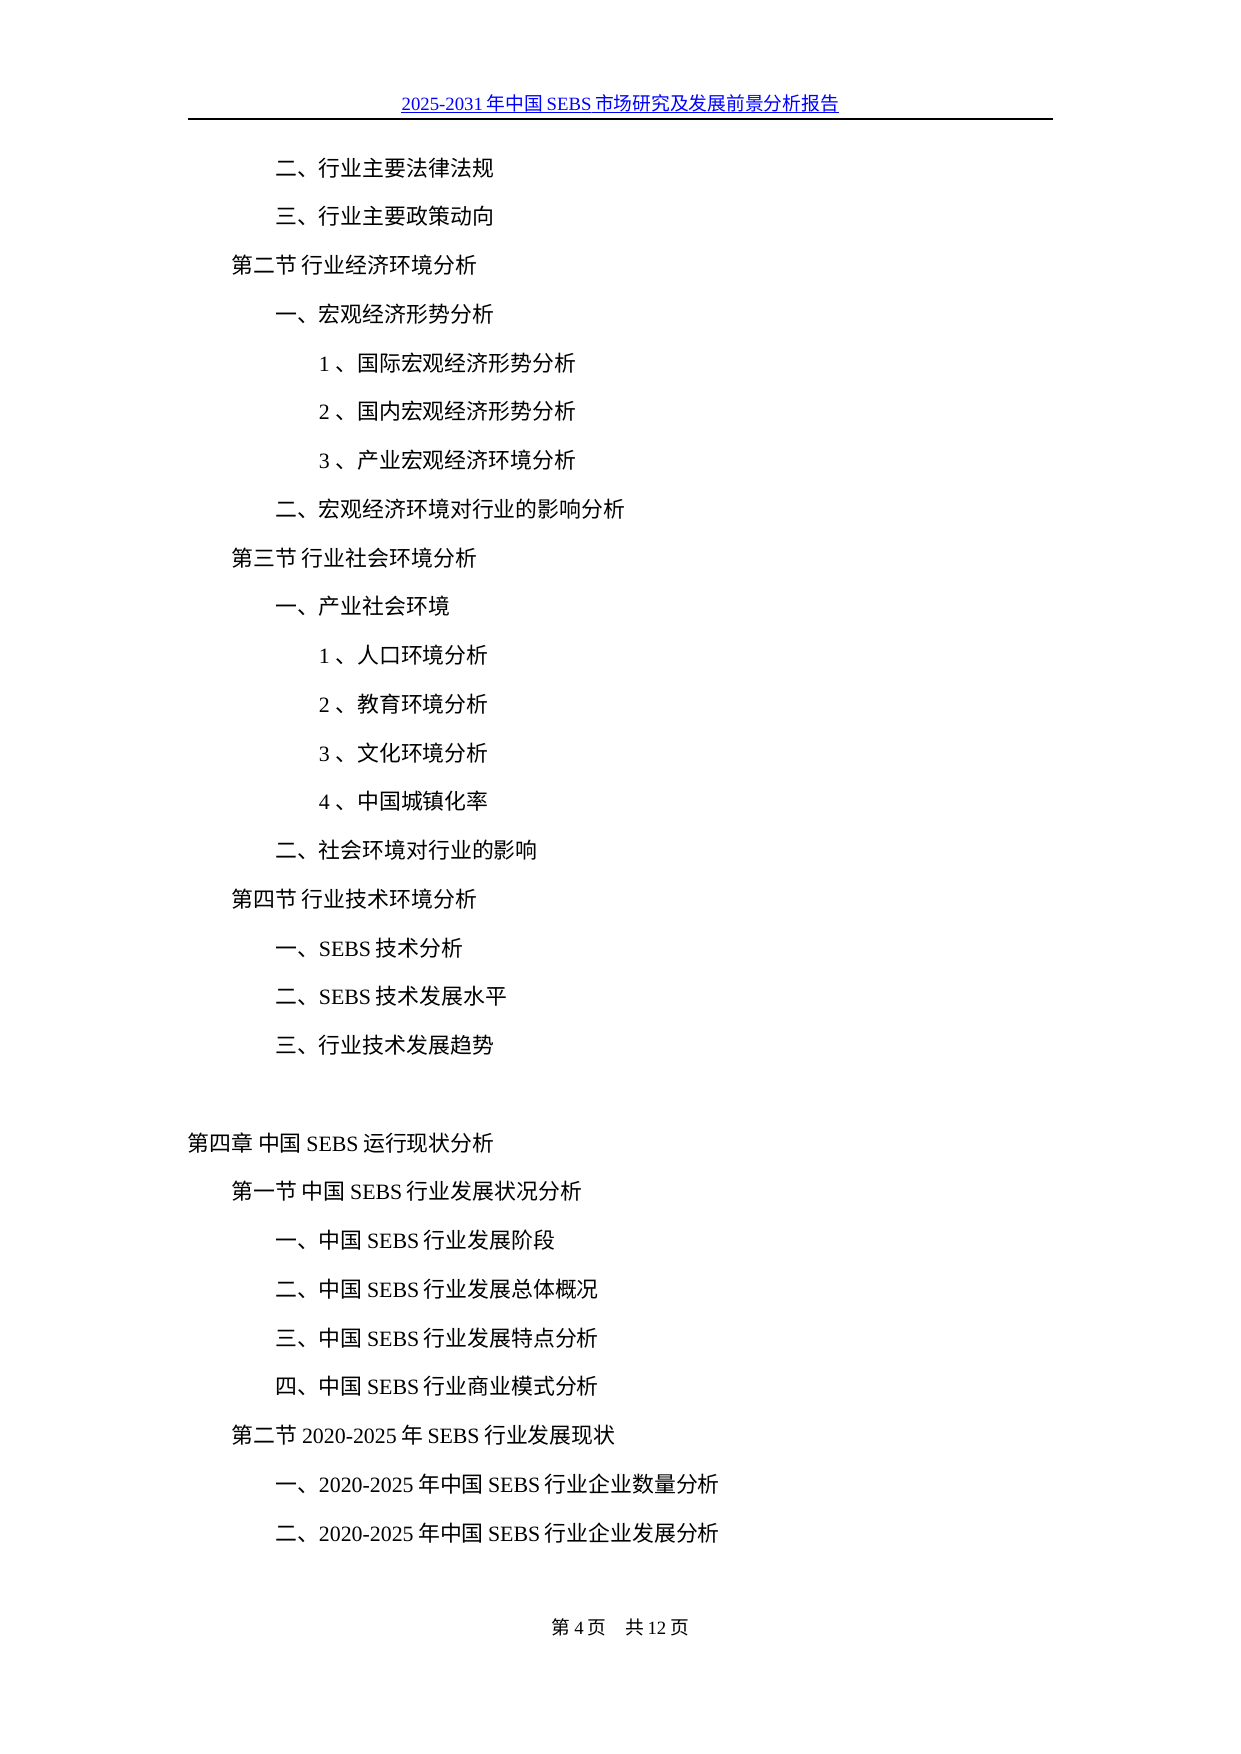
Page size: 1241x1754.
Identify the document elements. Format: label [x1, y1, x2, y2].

text [187, 150, 1053, 1548]
